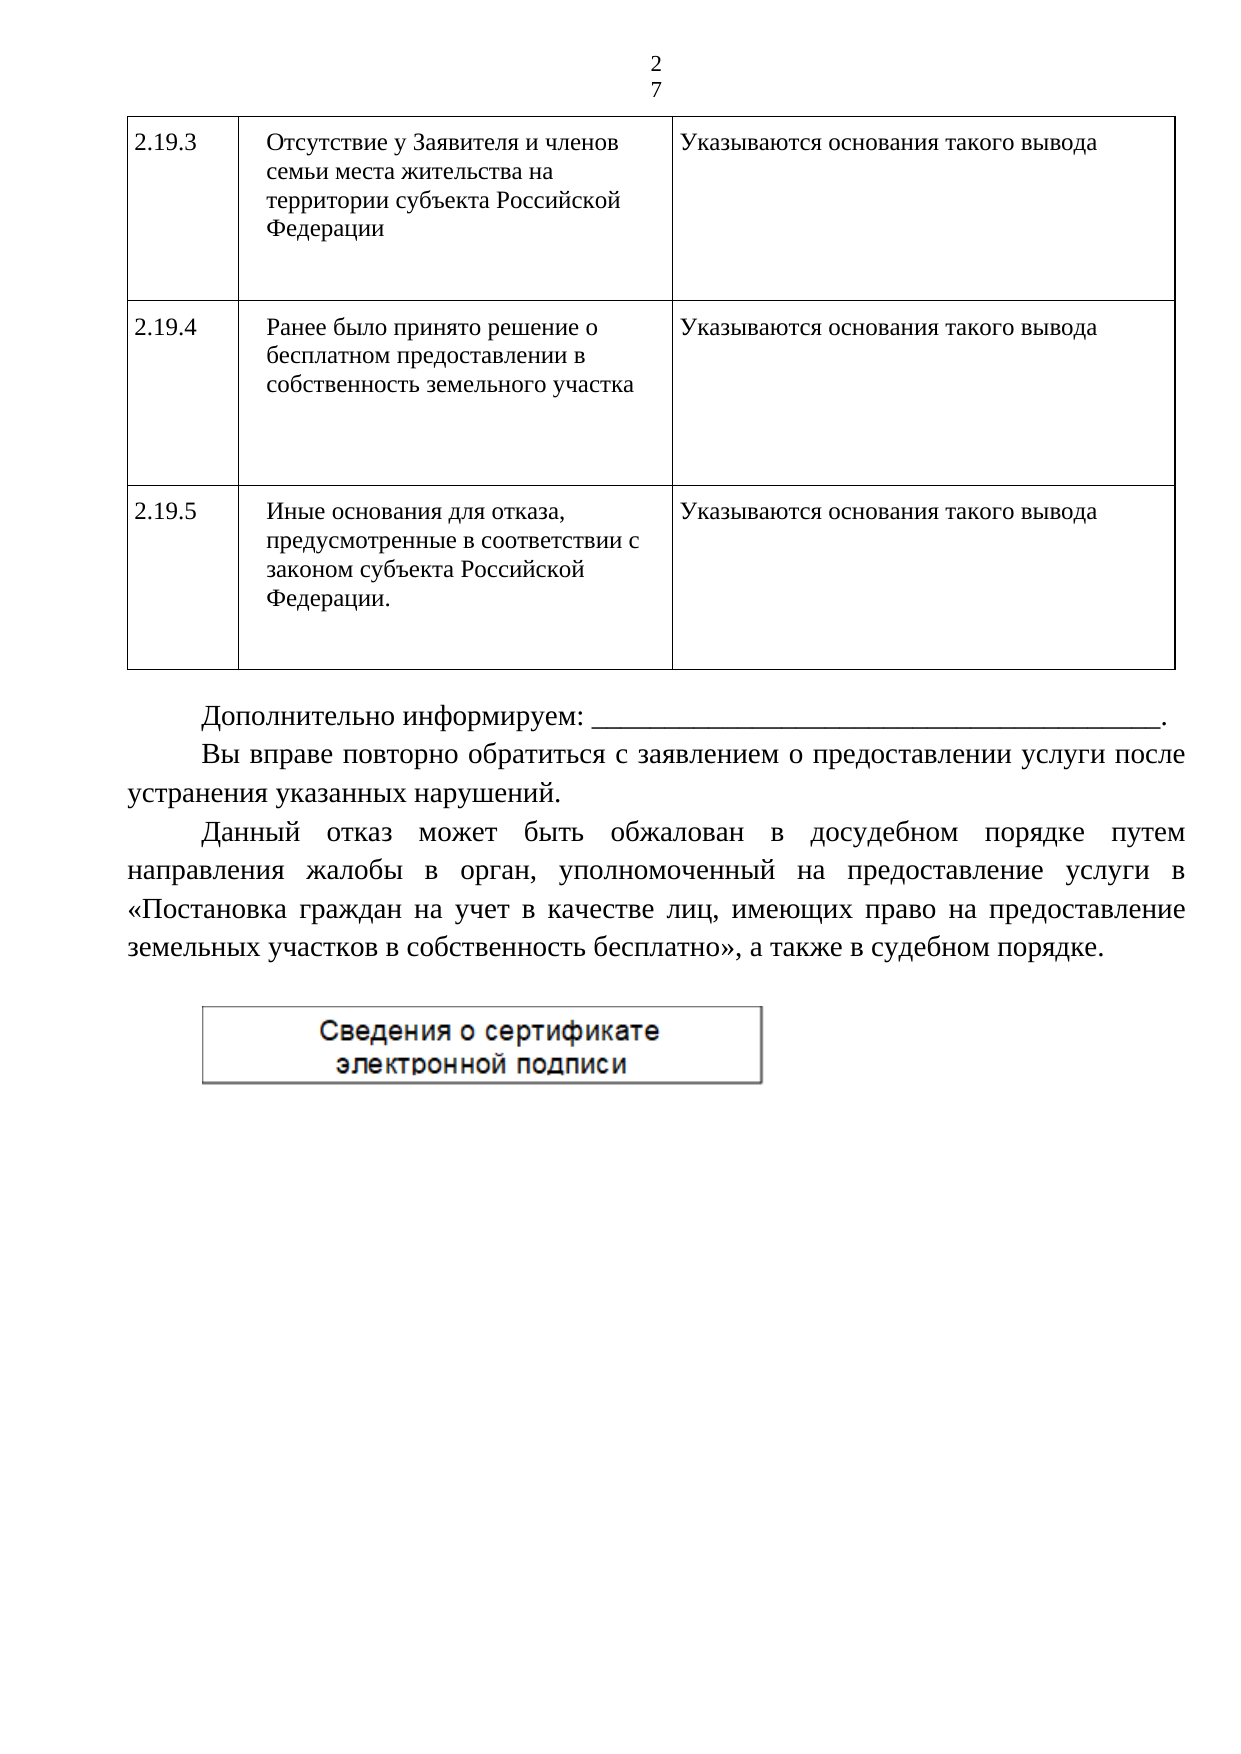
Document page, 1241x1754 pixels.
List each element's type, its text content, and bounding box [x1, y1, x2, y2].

table_cell 2.19.3 [128, 117, 238, 300]
table_cell Указываются основания такого вывода [673, 486, 1174, 669]
text Вы вправе повторно обратиться c заявлением о предоставлении услуги после устранения указанных нарушений. [127, 737, 1187, 809]
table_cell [673, 117, 1174, 300]
table_cell Иные основания для отказа, предусмотренные в соответствии с законом субъекта Российской Федерации. [239, 486, 672, 669]
table_cell Указываются основания такого вывода [673, 301, 1174, 485]
table_cell 2.19.4 [128, 301, 238, 485]
text Дополнительно информируем: _______________________________________. [127, 698, 1187, 732]
text Данный отказ может быть обжалован в досудебном порядке путем направления жалобы в орган, уполномоченный на предоставление услуги в «Постановка граждан на учет в качестве лиц, имеющих право на предоставление земельных участков в собственность бесплатно», а также в судебном порядке. [127, 814, 1187, 963]
table_cell Отсутствие у Заявителя и членов семьи места жительства на территории субъекта Российской Федерации [239, 117, 672, 300]
table_cell Ранее было принято решение о бесплатном предоставлении в собственность земельного участка [239, 301, 672, 485]
table_cell 2.19.5 [128, 486, 238, 669]
picture [202, 1006, 768, 1088]
